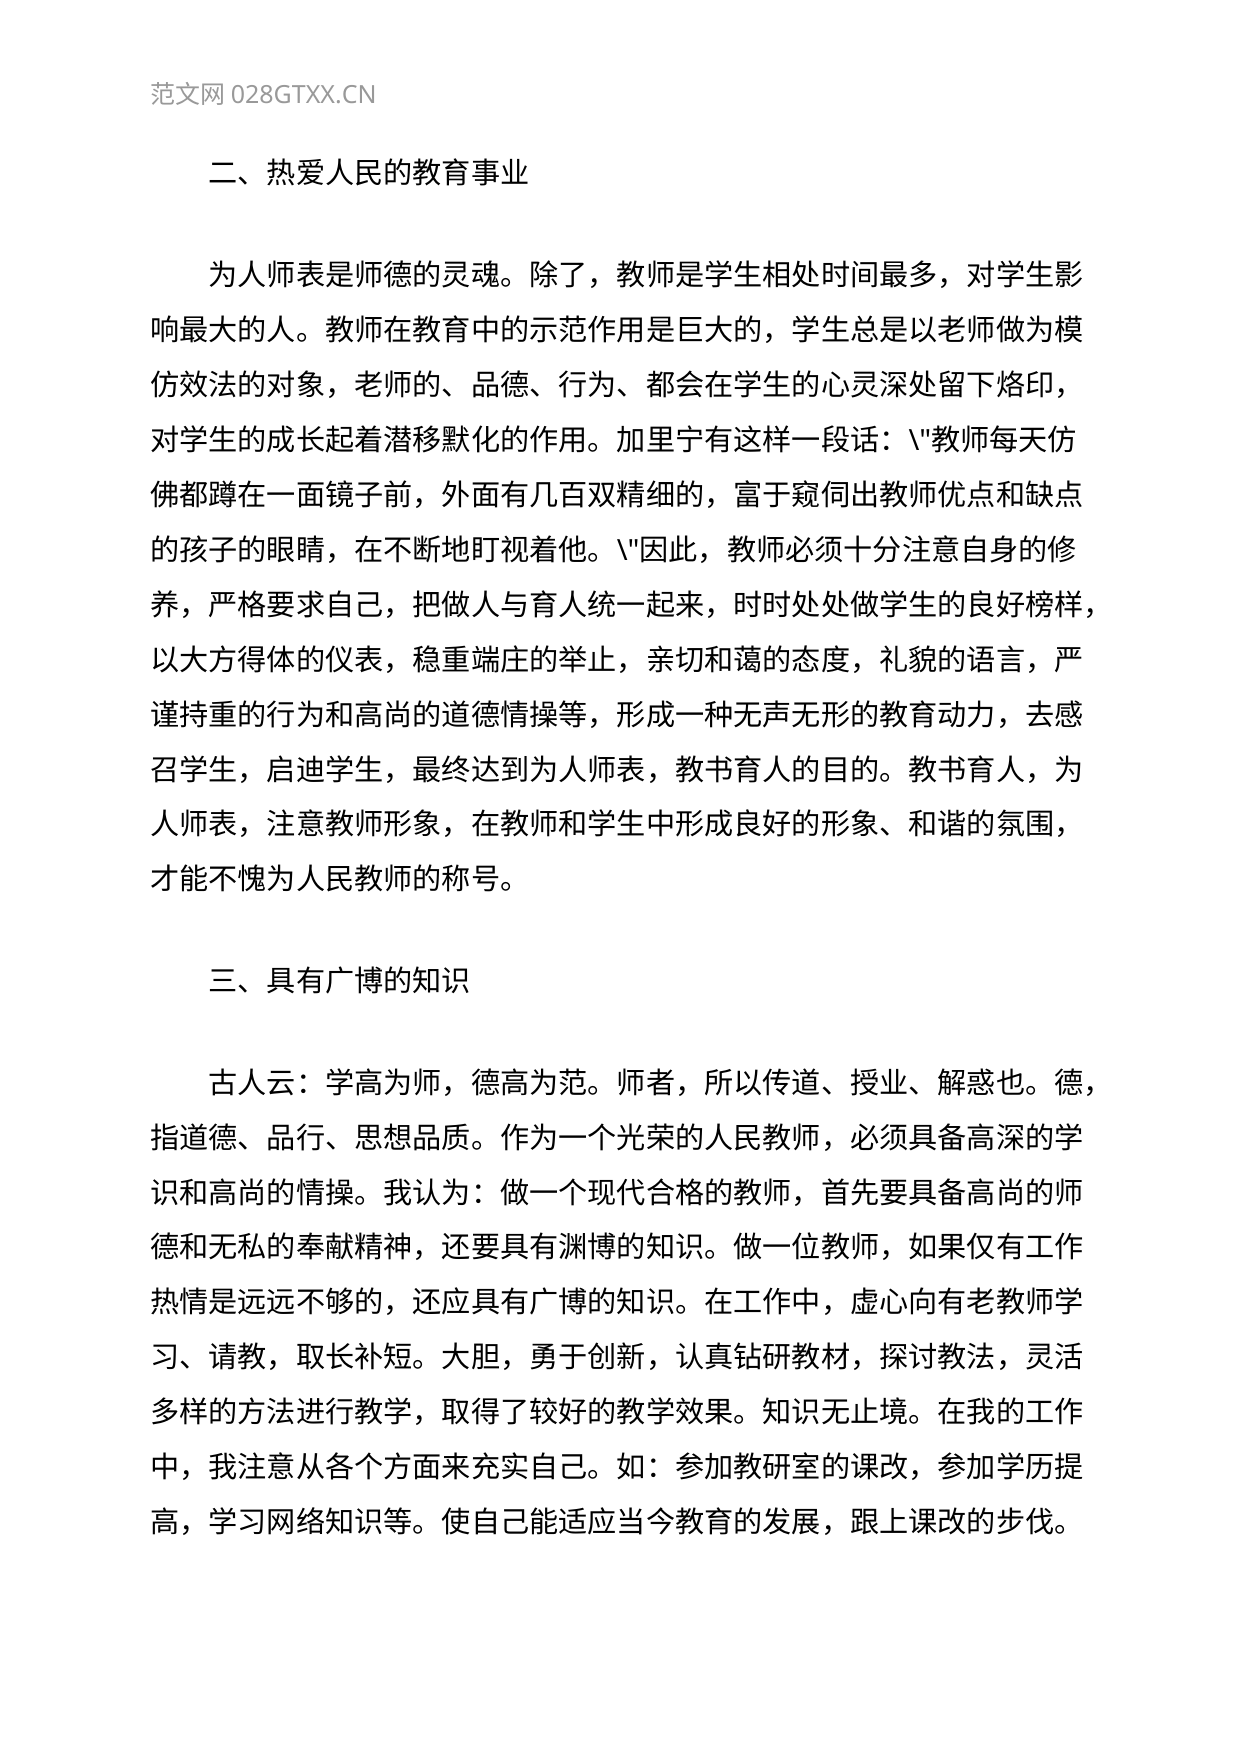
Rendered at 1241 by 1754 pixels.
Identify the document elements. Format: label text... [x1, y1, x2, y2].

text 古人云：学高为师，德高为范。师者，所以传道、授业、解惑也。德，指道德、品行、思想品质。作为一个光荣的人民教师，必须具备高深的学识和高尚的情操。我认为：做一个现代合格的教师，首先要具备高尚的师德和无私的奉献精神，还要具有渊博的知识。做一位教师，如果仅有工作热情是远远不够的，还应具有广博的知识。在工作中，虚心向有老教师学习、请教，取长补短。大胆，勇于创新，认真钻研教材，探讨教法，灵活多样的方法进行教学，取得了较好的教学效果。知识无止境。在我的工作中，我注意从各个方面来充实自己。如：参加教研室的课改，参加学历提高，学习网络知识等。使自己能适应当今教育的发展，跟上课改的步伐。 [150, 1059, 1090, 1541]
text 二、热爱人民的教育事业 [150, 150, 1090, 192]
text 为人师表是师德的灵魂。除了，教师是学生相处时间最多，对学生影响最大的人。教师在教育中的示范作用是巨大的，学生总是以老师做为模仿效法的对象，老师的、品德、行为、都会在学生的心灵深处留下烙印，对学生的成长起着潜移默化的作用。加里宁有这样一段话：\"教师每天仿佛都蹲在一面镜子前，外面有几百双精细的，富于窥伺出教师优点和缺点的孩子的眼睛，在不断地盯视着他。\"因此，教师必须十分注意自身的修养，严格要求自己，把做人与育人统一起来，时时处处做学生的良好榜样，以大方得体的仪表，稳重端庄的举止，亲切和蔼的态度，礼貌的语言，严谨持重的行为和高尚的道德情操等，形成一种无声无形的教育动力，去感召学生，启迪学生，最终达到为人师表，教书育人的目的。教书育人，为人师表，注意教师形象，在教师和学生中形成良好的形象、和谐的氛围，才能不愧为人民教师的称号。 [150, 252, 1090, 898]
text 三、具有广博的知识 [150, 958, 1090, 1000]
